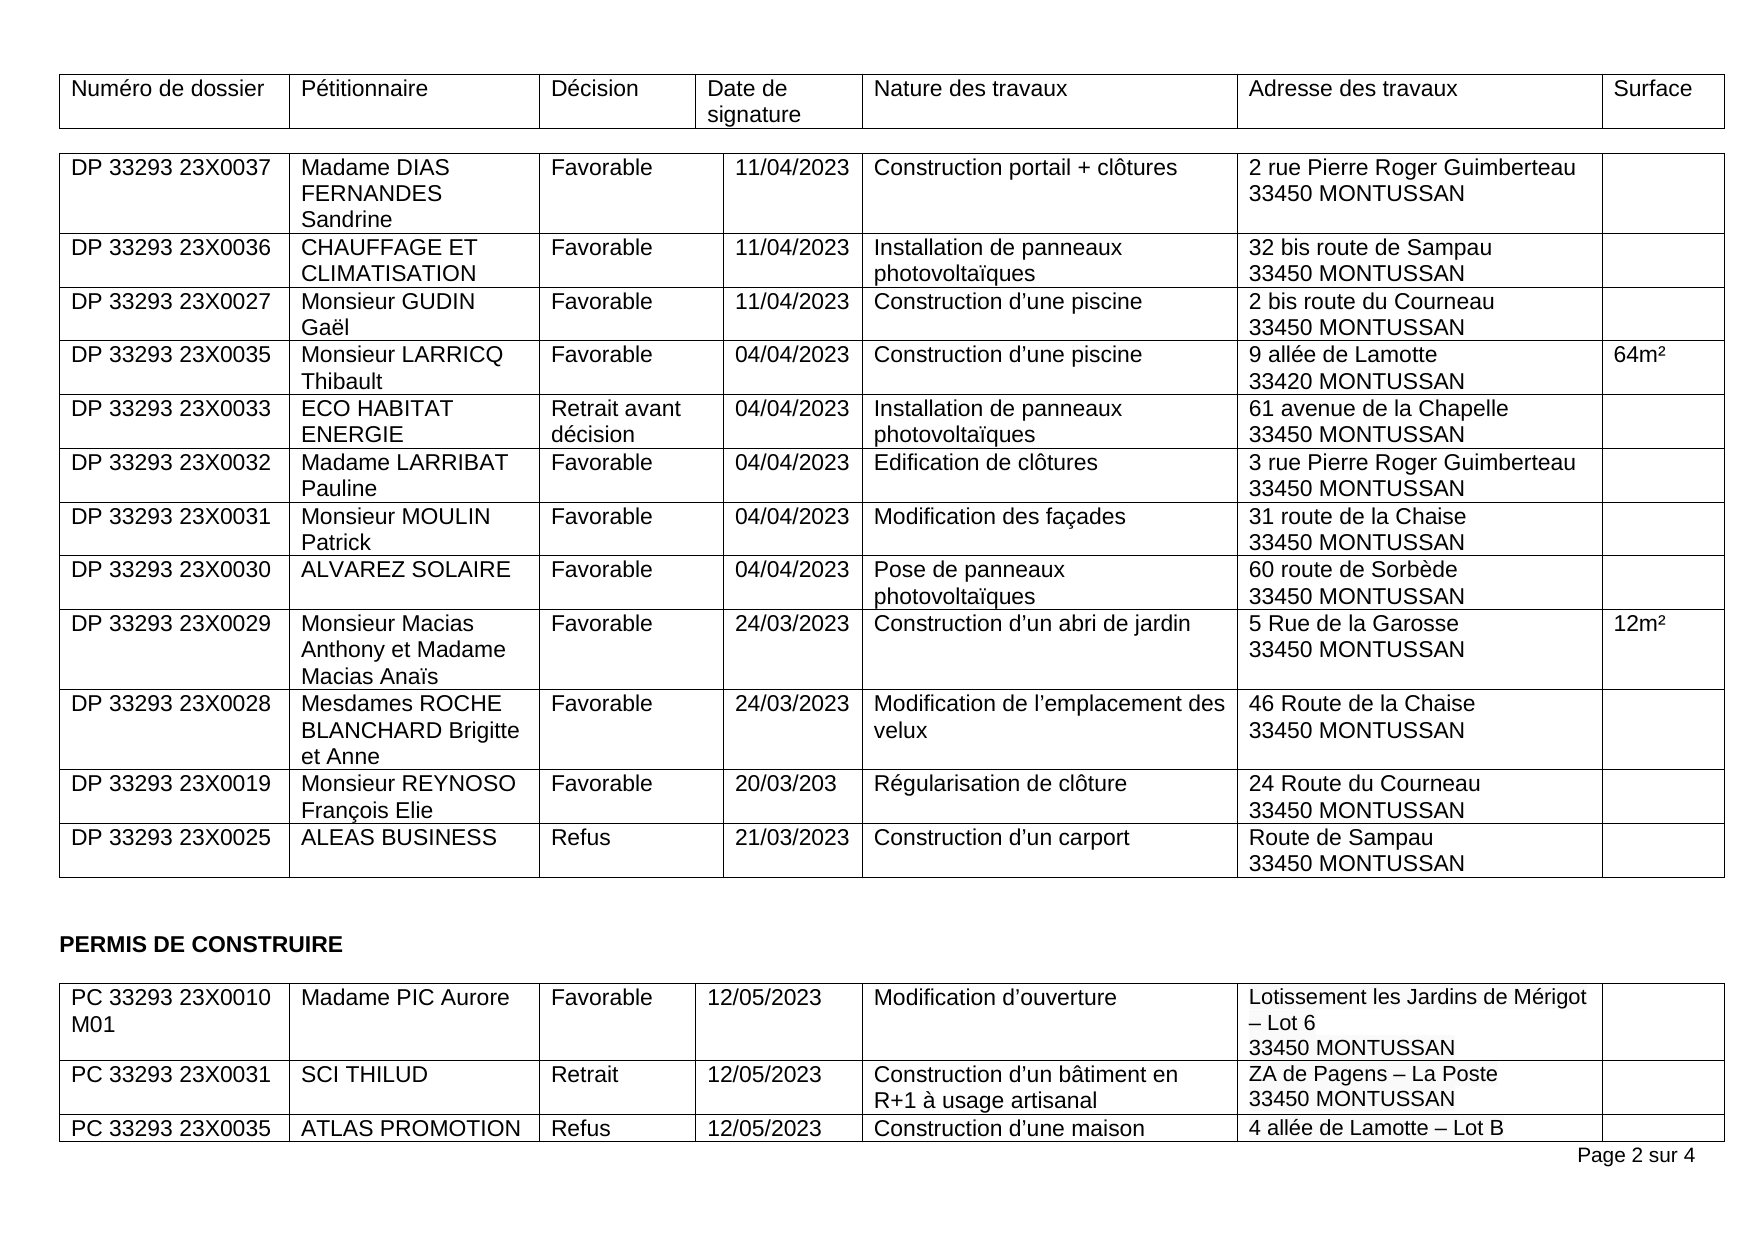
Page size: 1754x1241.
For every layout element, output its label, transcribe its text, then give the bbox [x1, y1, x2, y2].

table_cell 20/03/203 [724, 770, 862, 823]
table_cell PC 33293 23X0031 [60, 1061, 289, 1114]
table_cell Mesdames ROCHE BLANCHARD Brigitte et Anne [290, 690, 539, 769]
table_cell Favorable [540, 234, 723, 287]
table_cell Favorable [540, 288, 723, 340]
table_cell DP 33293 23X0036 [60, 234, 289, 287]
table_cell 04/04/2023 [724, 556, 862, 609]
table_cell 11/04/2023 [724, 234, 862, 287]
table_cell 12/05/2023 [696, 1115, 862, 1141]
table_cell 64m² [1603, 341, 1724, 394]
table_cell 24/03/2023 [724, 690, 862, 769]
table_cell Modification des façades [863, 503, 1237, 555]
table_cell SCI THILUD [290, 1061, 539, 1114]
table_cell Madame LARRIBAT Pauline [290, 449, 539, 502]
table_cell DP 33293 23X0027 [60, 288, 289, 340]
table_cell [863, 234, 1237, 287]
table_cell Favorable [540, 610, 723, 689]
table_cell [1603, 824, 1724, 877]
table_cell 24 Route du Courneau 33450 MONTUSSAN [1238, 770, 1602, 823]
table_cell [1603, 395, 1724, 448]
table_cell 5 Rue de la Garosse 33450 MONTUSSAN [1238, 610, 1602, 689]
table_cell 12/05/2023 [696, 1061, 862, 1114]
table_cell [1603, 1061, 1724, 1114]
table_cell Modification de l’emplacement des velux [863, 690, 1237, 769]
table_header [1603, 984, 1724, 1060]
table_cell Monsieur MOULIN Patrick [290, 503, 539, 555]
table_cell Construction d’une piscine [863, 288, 1237, 340]
table_cell [1603, 288, 1724, 340]
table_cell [863, 1115, 1237, 1141]
table_cell 32 bis route de Sampau 33450 MONTUSSAN [1238, 234, 1602, 287]
table_cell Monsieur REYNOSO François Elie [290, 770, 539, 823]
table_cell [1603, 1115, 1724, 1141]
table_cell DP 33293 23X0029 [60, 610, 289, 689]
table_header Modification d’ouverture [863, 984, 1237, 1060]
table_cell [1603, 503, 1724, 555]
table_cell 24/03/2023 [724, 610, 862, 689]
table_cell Construction d’un abri de jardin [863, 610, 1237, 689]
table_cell ALVAREZ SOLAIRE [290, 556, 539, 609]
table_cell 11/04/2023 [724, 288, 862, 340]
table_cell 61 avenue de la Chapelle 33450 MONTUSSAN [1238, 395, 1602, 448]
table_cell [1603, 449, 1724, 502]
table_cell Monsieur Macias Anthony et Madame Macias Anaïs [290, 610, 539, 689]
table_cell Construction d’un carport [863, 824, 1237, 877]
table_cell 2 bis route du Courneau 33450 MONTUSSAN [1238, 288, 1602, 340]
table_cell Madame DIAS FERNANDES Sandrine [290, 154, 539, 233]
table_cell Construction portail + clôtures [863, 154, 1237, 233]
table_cell ALEAS BUSINESS [290, 824, 539, 877]
table_cell Monsieur GUDIN Gaël [290, 288, 539, 340]
table_header Lotissement les Jardins de Mérigot – Lot 6 33450 MONTUSSAN [1238, 984, 1602, 1060]
table_header Favorable [540, 984, 695, 1060]
table_cell Edification de clôtures [863, 449, 1237, 502]
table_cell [1238, 1115, 1602, 1141]
table_cell DP 33293 23X0028 [60, 690, 289, 769]
table_cell ZA de Pagens – La Poste 33450 MONTUSSAN [1238, 1061, 1602, 1114]
table_cell Refus [540, 824, 723, 877]
table_cell Monsieur LARRICQ Thibault [290, 341, 539, 394]
table_cell Route de Sampau 33450 MONTUSSAN [1238, 824, 1602, 877]
table_cell DP 33293 23X0037 [60, 154, 289, 233]
table_cell Favorable [540, 556, 723, 609]
table_cell Pose de panneaux photovoltaïques [863, 556, 1237, 609]
table_cell [1603, 154, 1724, 233]
table_cell Favorable [540, 154, 723, 233]
table_cell 9 allée de Lamotte 33420 MONTUSSAN [1238, 341, 1602, 394]
text PERMIS DE CONSTRUIRE [59, 931, 1695, 957]
table_cell 31 route de la Chaise 33450 MONTUSSAN [1238, 503, 1602, 555]
table_cell Retrait avant décision [540, 395, 723, 448]
table_cell DP 33293 23X0025 [60, 824, 289, 877]
table_cell Construction d’un bâtiment en R+1 à usage artisanal [863, 1061, 1237, 1114]
table_header Madame PIC Aurore [290, 984, 539, 1060]
table_cell 11/04/2023 [724, 154, 862, 233]
table_cell 12m² [1603, 610, 1724, 689]
table_cell DP 33293 23X0035 [60, 341, 289, 394]
table_cell ECO HABITAT ENERGIE [290, 395, 539, 448]
table_cell 3 rue Pierre Roger Guimberteau 33450 MONTUSSAN [1238, 449, 1602, 502]
table_cell [1603, 690, 1724, 769]
table_cell DP 33293 23X0019 [60, 770, 289, 823]
table_cell Refus [540, 1115, 695, 1141]
table_cell Favorable [540, 449, 723, 502]
table_cell 04/04/2023 [724, 449, 862, 502]
table_cell 04/04/2023 [724, 341, 862, 394]
table_cell 2 rue Pierre Roger Guimberteau 33450 MONTUSSAN [1238, 154, 1602, 233]
table_cell 04/04/2023 [724, 395, 862, 448]
table_cell [1603, 770, 1724, 823]
table_cell DP 33293 23X0032 [60, 449, 289, 502]
table_cell CHAUFFAGE ET CLIMATISATION [290, 234, 539, 287]
table_cell DP 33293 23X0030 [60, 556, 289, 609]
table_cell [1603, 556, 1724, 609]
table_cell DP 33293 23X0031 [60, 503, 289, 555]
table_header PC 33293 23X0010 M01 [60, 984, 289, 1060]
table_cell 21/03/2023 [724, 824, 862, 877]
table_cell ATLAS PROMOTION [290, 1115, 539, 1141]
table_cell Favorable [540, 503, 723, 555]
table_cell Installation de panneaux photovoltaïques [863, 395, 1237, 448]
table_cell 04/04/2023 [724, 503, 862, 555]
table_cell 60 route de Sorbède 33450 MONTUSSAN [1238, 556, 1602, 609]
table_cell [1603, 234, 1724, 287]
table_cell Construction d’une piscine [863, 341, 1237, 394]
table_cell 46 Route de la Chaise 33450 MONTUSSAN [1238, 690, 1602, 769]
table_cell Favorable [540, 770, 723, 823]
table_cell Régularisation de clôture [863, 770, 1237, 823]
table_cell Favorable [540, 690, 723, 769]
table_cell DP 33293 23X0033 [60, 395, 289, 448]
table_header 12/05/2023 [696, 984, 862, 1060]
table_cell Favorable [540, 341, 723, 394]
table_cell Retrait [540, 1061, 695, 1114]
table_cell PC 33293 23X0035 [60, 1115, 289, 1141]
